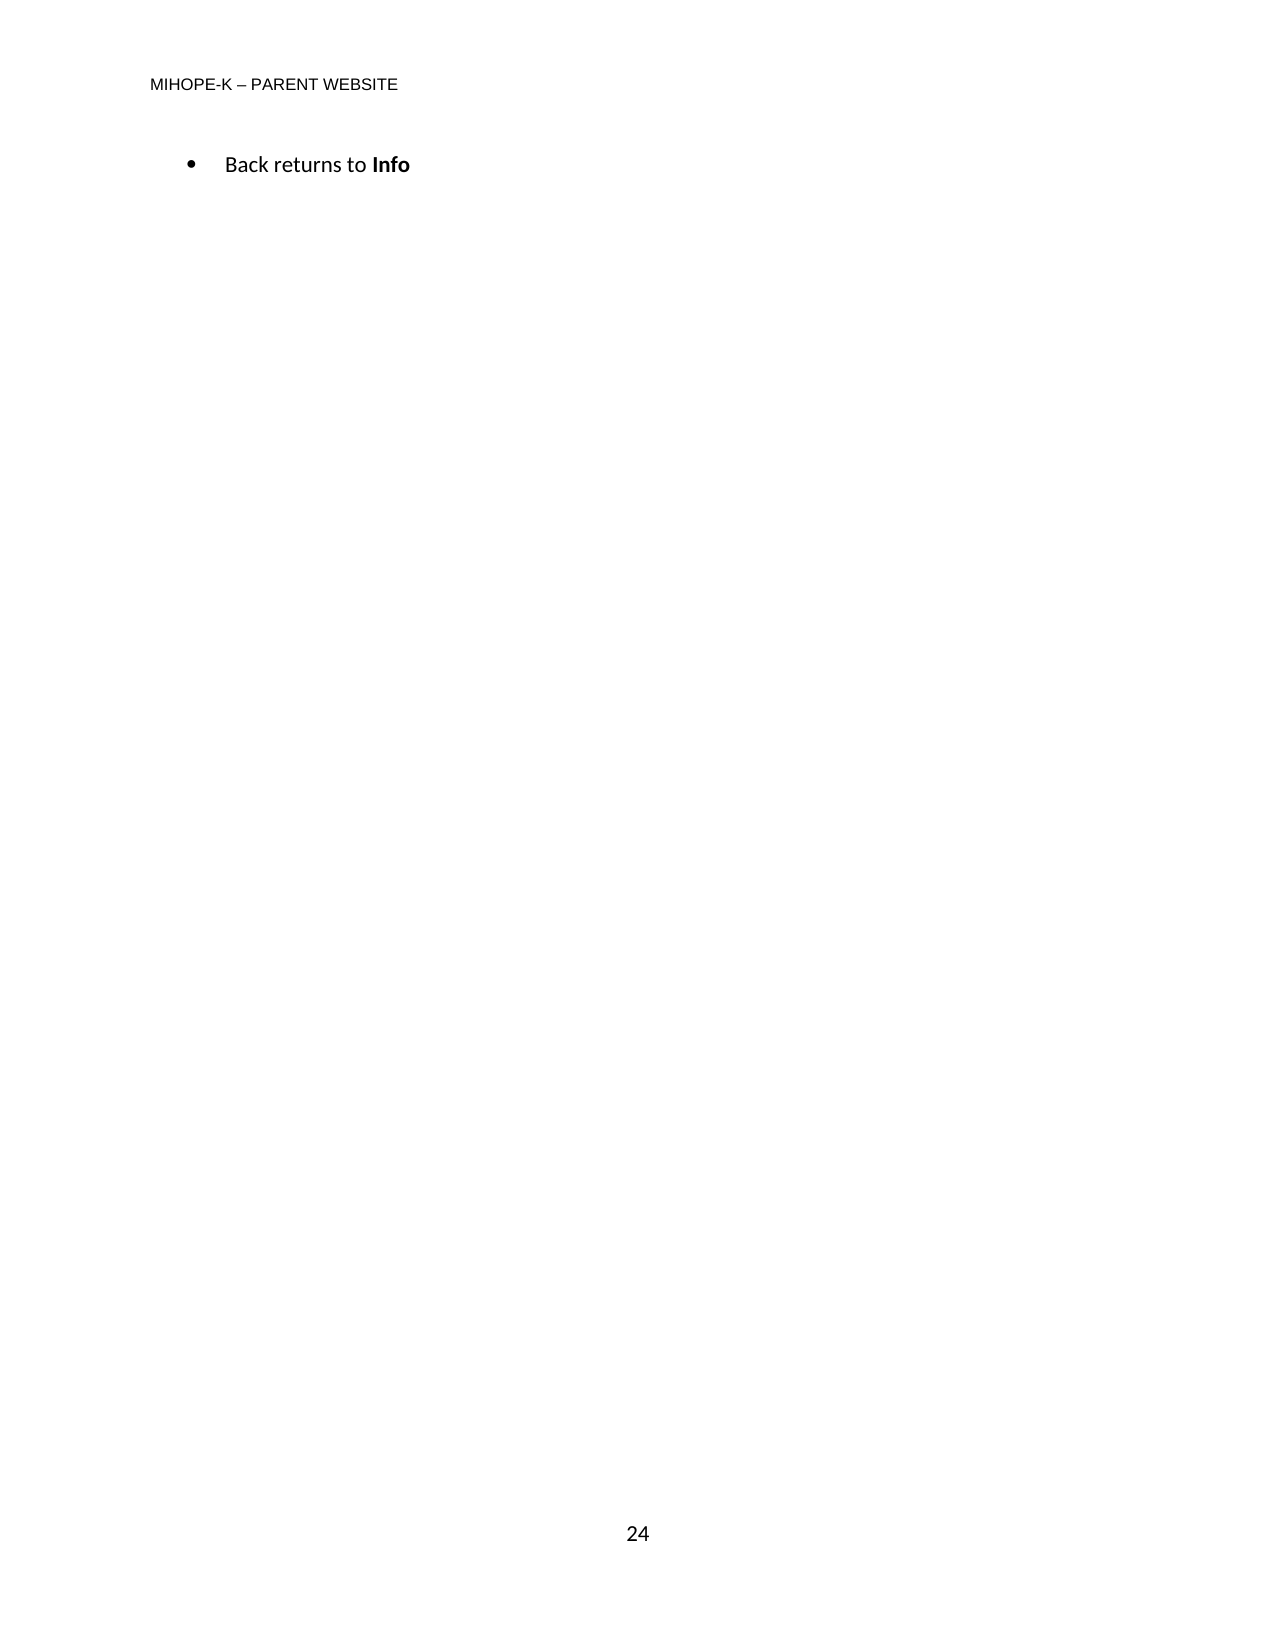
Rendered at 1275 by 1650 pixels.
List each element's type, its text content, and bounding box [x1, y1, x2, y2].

list Back returns to Info [187, 150, 1125, 178]
